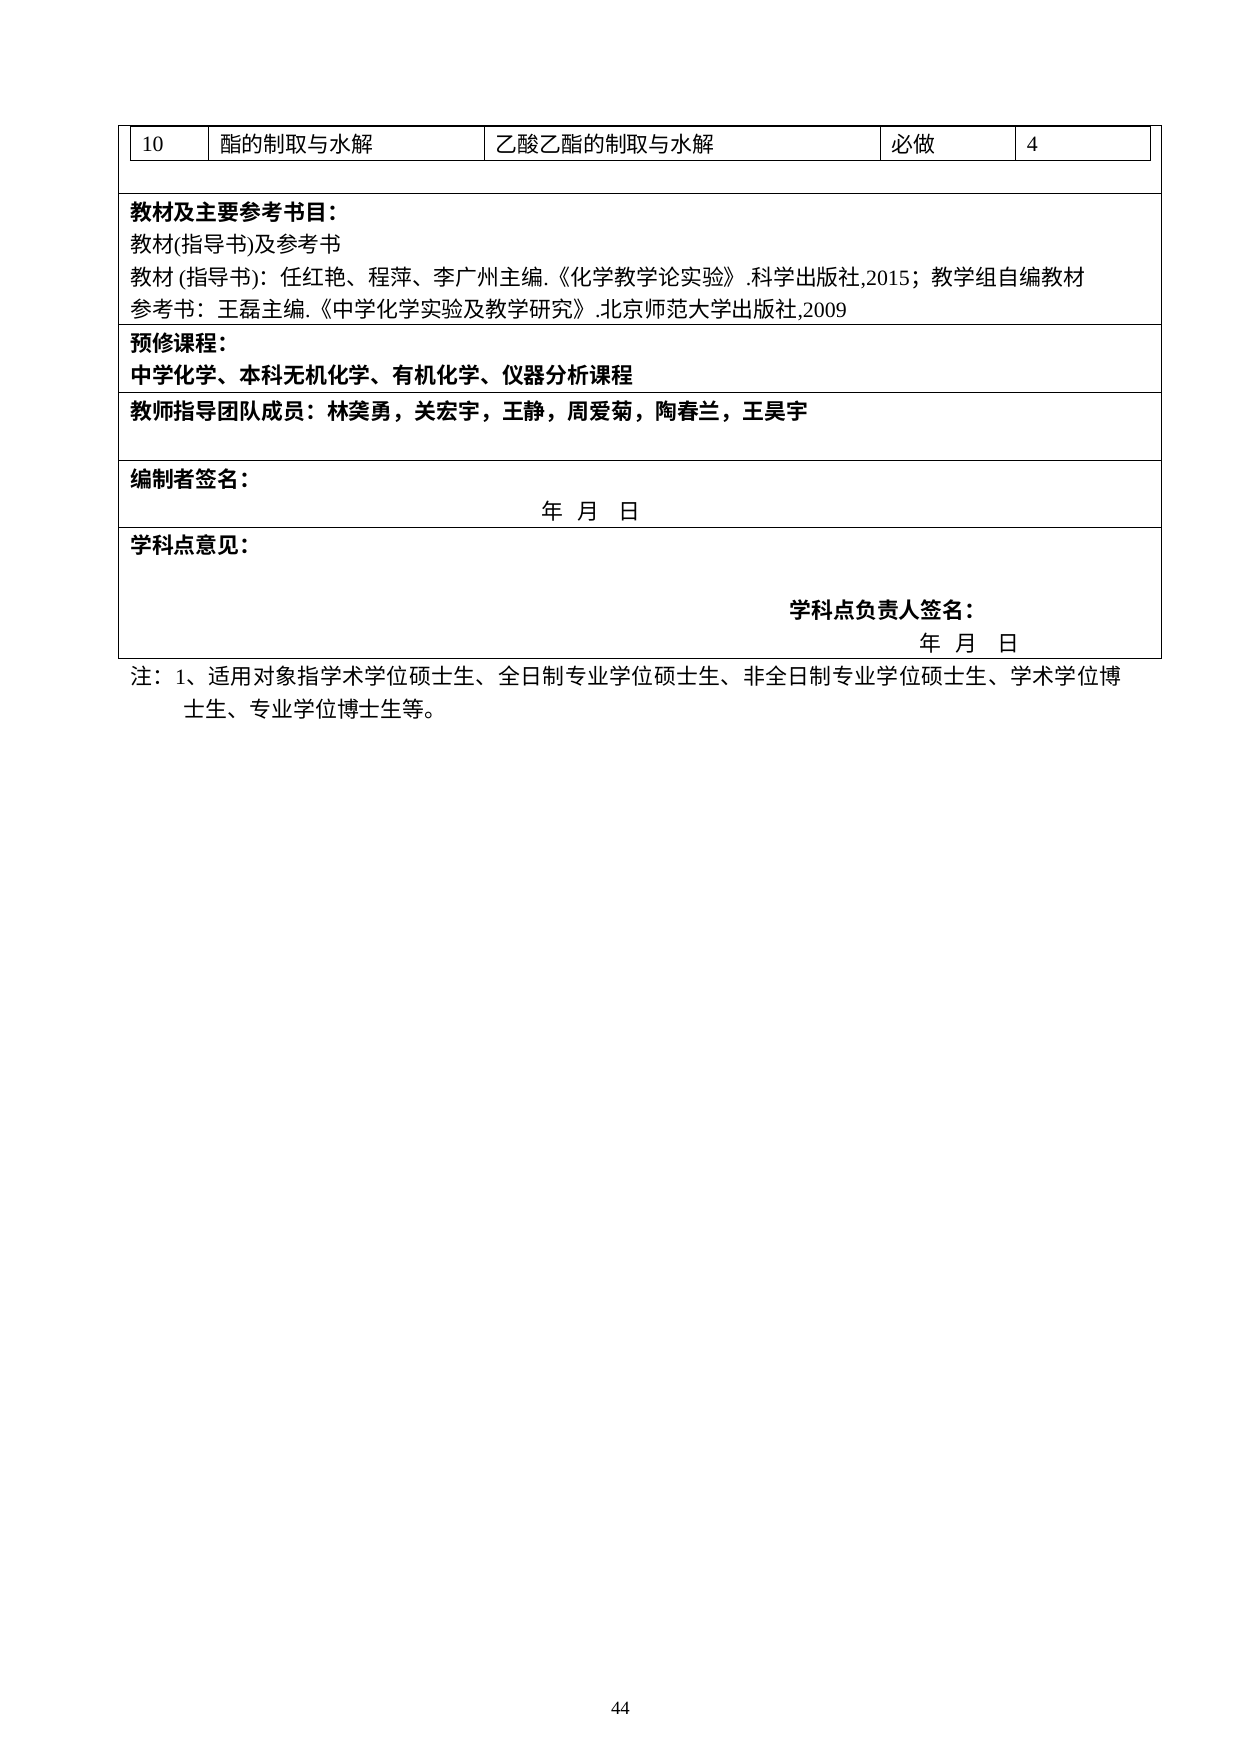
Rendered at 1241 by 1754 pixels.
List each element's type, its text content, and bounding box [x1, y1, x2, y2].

table_cell 编制者签名： 年 月 日 [119, 461, 1161, 527]
table_cell 预修课程： 中学化学、本科无机化学、有机化学、仪器分析课程 [119, 325, 1161, 392]
table_cell 学科点意见： 学科点负责人签名： 年 月 日 [119, 528, 1161, 658]
table_cell 实践内容及学时安排： [119, 126, 1161, 193]
text 注：1、适用对象指学术学位硕士生、全日制专业学位硕士生、非全日制专业学位硕士生、学术学位博士生、专业学位博士生等。 [118, 659, 1122, 724]
table_cell 教材及主要参考书目： 教材(指导书)及参考书 教材 (指导书)：任红艳、程萍、李广州主编.《化学教学论实验》.科学出版社,2015；教学组自编教材 参考书：王磊主编.《中学化学实验及教学研究》.北京师范大学出版社,2009 [119, 194, 1161, 324]
table_cell 教师指导团队成员：林䶮勇，关宏宇，王静，周爱菊，陶春兰，王昊宇 [119, 393, 1161, 460]
